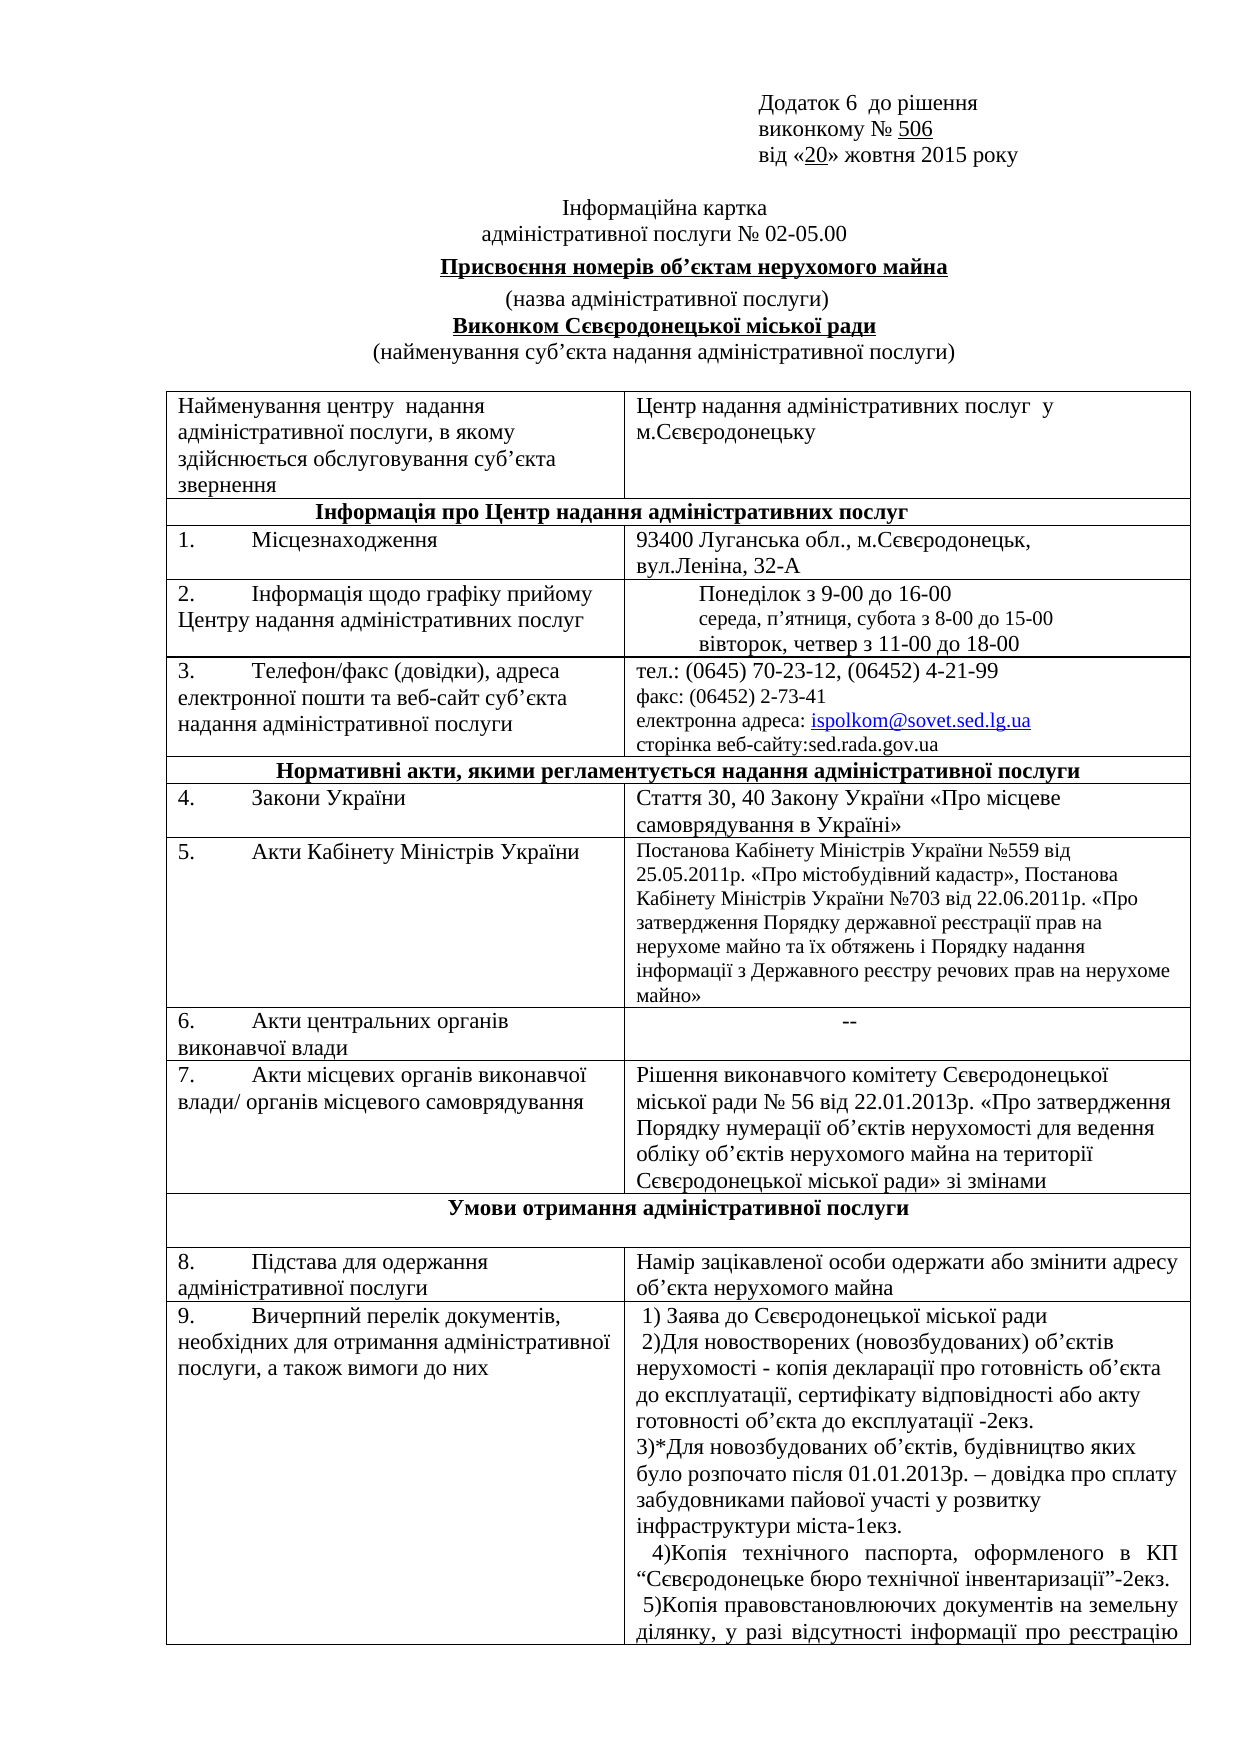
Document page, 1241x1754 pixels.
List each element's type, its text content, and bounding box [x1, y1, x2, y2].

text Інформаційна картка [148, 194, 1181, 220]
text Присвоєння номерів об’єктам нерухомого майна [148, 253, 1181, 279]
table_cell 1. Місцезнаходження [167, 526, 624, 578]
text (назва адміністративної послуги) [148, 286, 1181, 312]
table_cell Нормативні акти, якими регламентується надання адміністративної послуги [167, 757, 1190, 783]
table_cell 3. Телефон/факс (довідки), адреса електронної пошти та веб-сайт суб’єкта надання адміністративної послуги [167, 658, 624, 756]
table_cell Рішення виконавчого комітету Сєвєродонецької міської ради № 56 від 22.01.2013р. «Про затвердження Порядку нумерації об’єктів нерухомості для ведення обліку об’єктів нерухомого майна на території Сєвєродонецької міської ради» зі змінами [625, 1061, 1190, 1193]
table_cell Понеділок з 9-00 до 16-00 середа, п’ятниця, субота з 8-00 до 15-00 вівторок, четвер з 11-00 до 18-00 [625, 580, 1190, 656]
text (найменування суб’єкта надання адміністративної послуги) [148, 338, 1181, 364]
table_header Найменування центру надання адміністративної послуги, в якому здійснюється обслуговування суб’єкта звернення [167, 392, 624, 497]
table_cell 7. Акти місцевих органів виконавчої влади/ органів місцевого самоврядування [167, 1061, 624, 1193]
table_cell -- [625, 1008, 1190, 1060]
text адміністративної послуги № 02-05.00 [148, 220, 1181, 247]
table_cell тел.: (0645) 70-23-12, (06452) 4-21-99 факс: (06452) 2-73-41 електронна адреса: ispolkom@sovet.sed.lg.ua сторінка веб-сайту:sed.rada.gov.ua [625, 658, 1190, 756]
table_cell Стаття 30, 40 Закону України «Про місцеве самоврядування в Україні» [625, 784, 1190, 837]
table_cell 6. Акти центральних органів виконавчої влади [167, 1008, 624, 1060]
text виконкому № 506 [148, 115, 1181, 141]
table_header Центр надання адміністративних послуг у м.Сєвєродонецьку [625, 392, 1190, 497]
text від «20» жовтня 2015 року [148, 141, 1181, 168]
text Виконком Сєвєродонецької міської ради [148, 312, 1181, 338]
table_cell 8. Підстава для одержання адміністративної послуги [167, 1248, 624, 1301]
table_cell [167, 1302, 624, 1644]
table_cell 5. Акти Кабінету Міністрів України [167, 838, 624, 1007]
table_cell Намір зацікавленої особи одержати або змінити адресу об’єкта нерухомого майна [625, 1248, 1190, 1301]
text Додаток 6 до рішення [148, 88, 1181, 115]
table_cell 4. Закони України [167, 784, 624, 837]
table_cell Умови отримання адміністративної послуги [167, 1194, 1190, 1247]
table_cell 93400 Луганська обл., м.Сєвєродонецьк, вул.Леніна, 32-А [625, 526, 1190, 578]
table_cell Інформація про Центр надання адміністративних послуг [167, 499, 1190, 525]
table_cell 2. Інформація щодо графіку прийому Центру надання адміністративних послуг [167, 580, 624, 656]
table_cell Постанова Кабінету Міністрів України №559 від 25.05.2011р. «Про містобудівний кадастр», Постанова Кабінету Міністрів України №703 від 22.06.2011р. «Про затвердження Порядку державної реєстрації прав на нерухоме майно та їх обтяжень і Порядку надання інформації з Державного реєстру речових прав на нерухоме майно» [625, 838, 1190, 1007]
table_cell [625, 1302, 1190, 1644]
